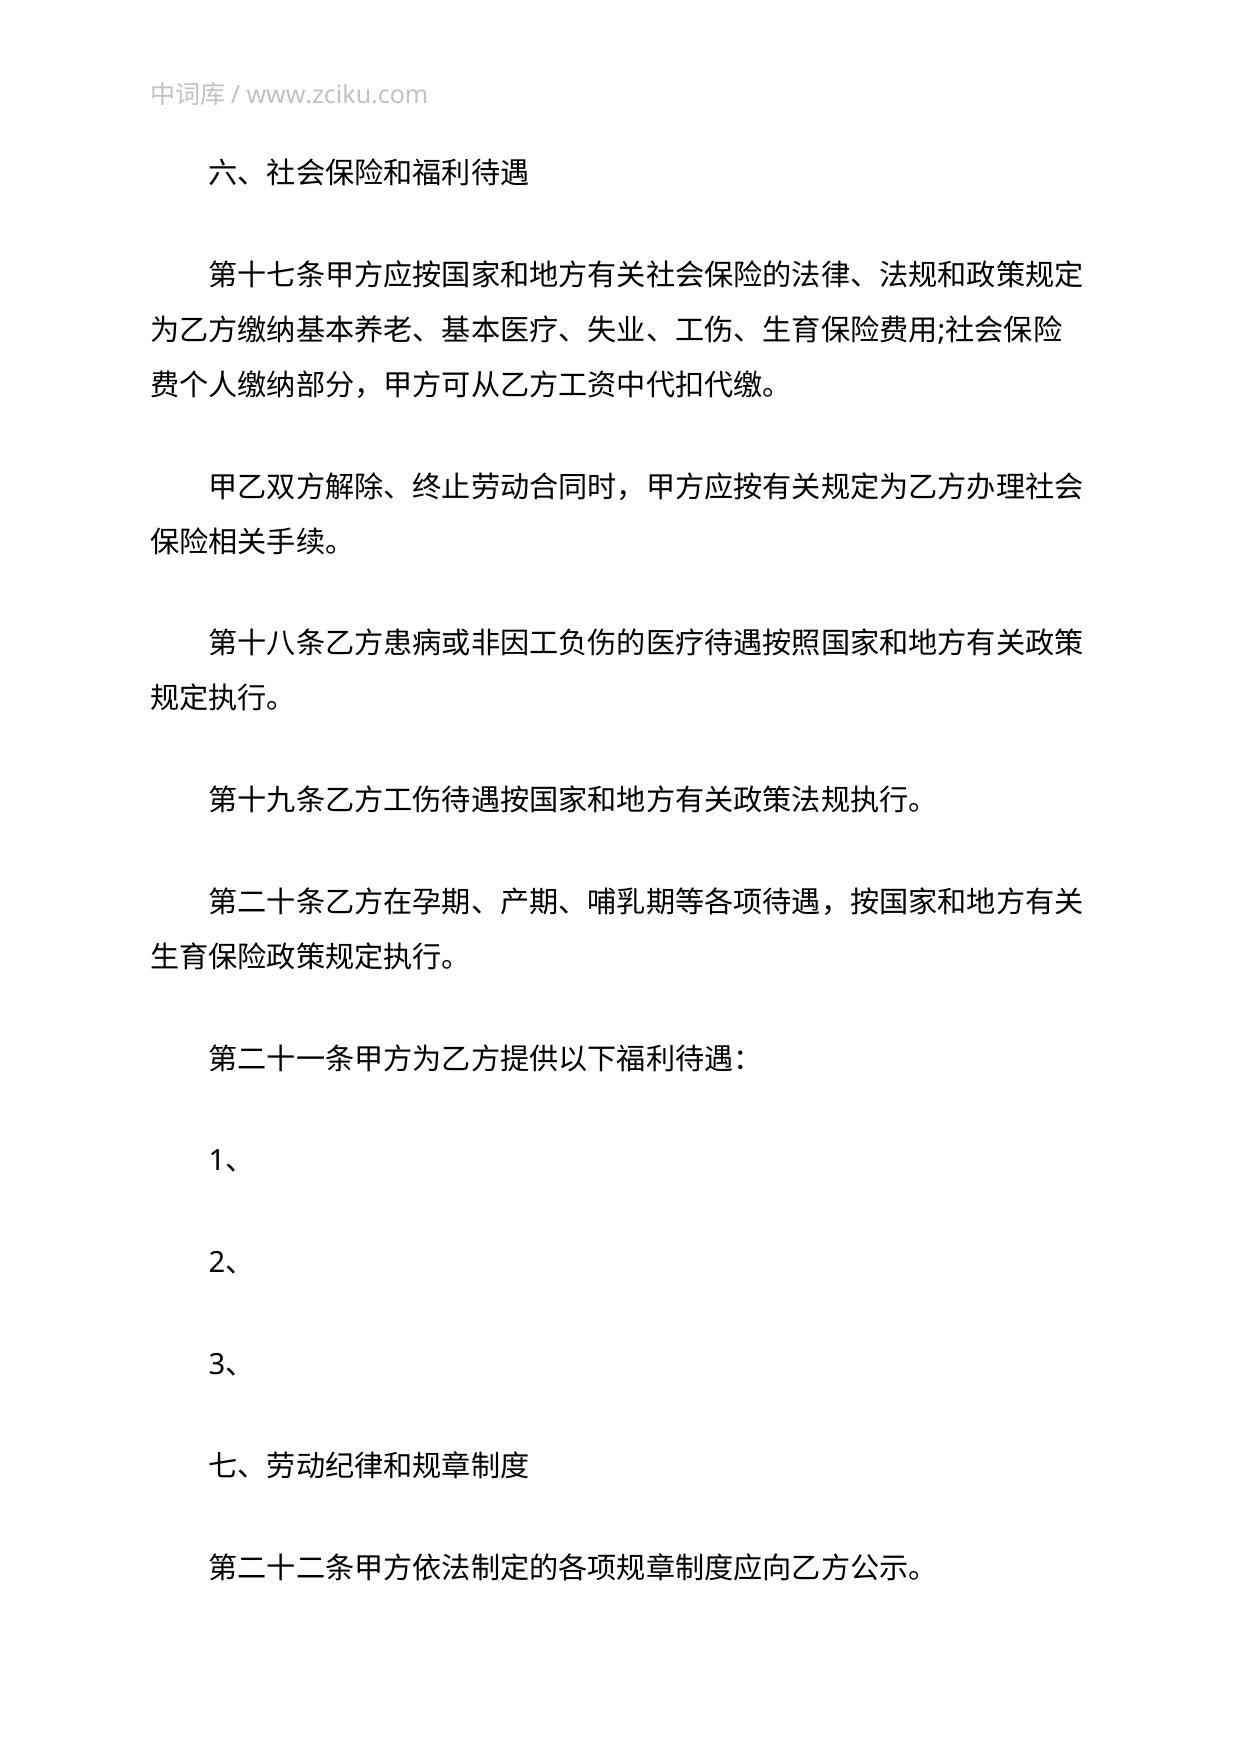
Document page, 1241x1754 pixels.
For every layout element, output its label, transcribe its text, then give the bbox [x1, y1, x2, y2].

text 第二十条乙方在孕期、产期、哺乳期等各项待遇，按国家和地方有关生育保险政策规定执行。 [150, 878, 1090, 976]
text 六、社会保险和福利待遇 [150, 150, 1090, 192]
text 第十七条甲方应按国家和地方有关社会保险的法律、法规和政策规定为乙方缴纳基本养老、基本医疗、失业、工伤、生育保险费用;社会保险费个人缴纳部分，甲方可从乙方工资中代扣代缴。 [150, 252, 1090, 404]
text 3、 [150, 1341, 1090, 1383]
text 第二十一条甲方为乙方提供以下福利待遇： [150, 1035, 1090, 1077]
text 第十九条乙方工伤待遇按国家和地方有关政策法规执行。 [150, 777, 1090, 819]
text 第二十二条甲方依法制定的各项规章制度应向乙方公示。 [150, 1545, 1090, 1587]
text 第十八条乙方患病或非因工负伤的医疗待遇按照国家和地方有关政策规定执行。 [150, 620, 1090, 717]
text 七、劳动纪律和规章制度 [150, 1443, 1090, 1485]
text 1、 [150, 1137, 1090, 1179]
text 甲乙双方解除、终止劳动合同时，甲方应按有关规定为乙方办理社会保险相关手续。 [150, 463, 1090, 561]
text 2、 [150, 1239, 1090, 1281]
